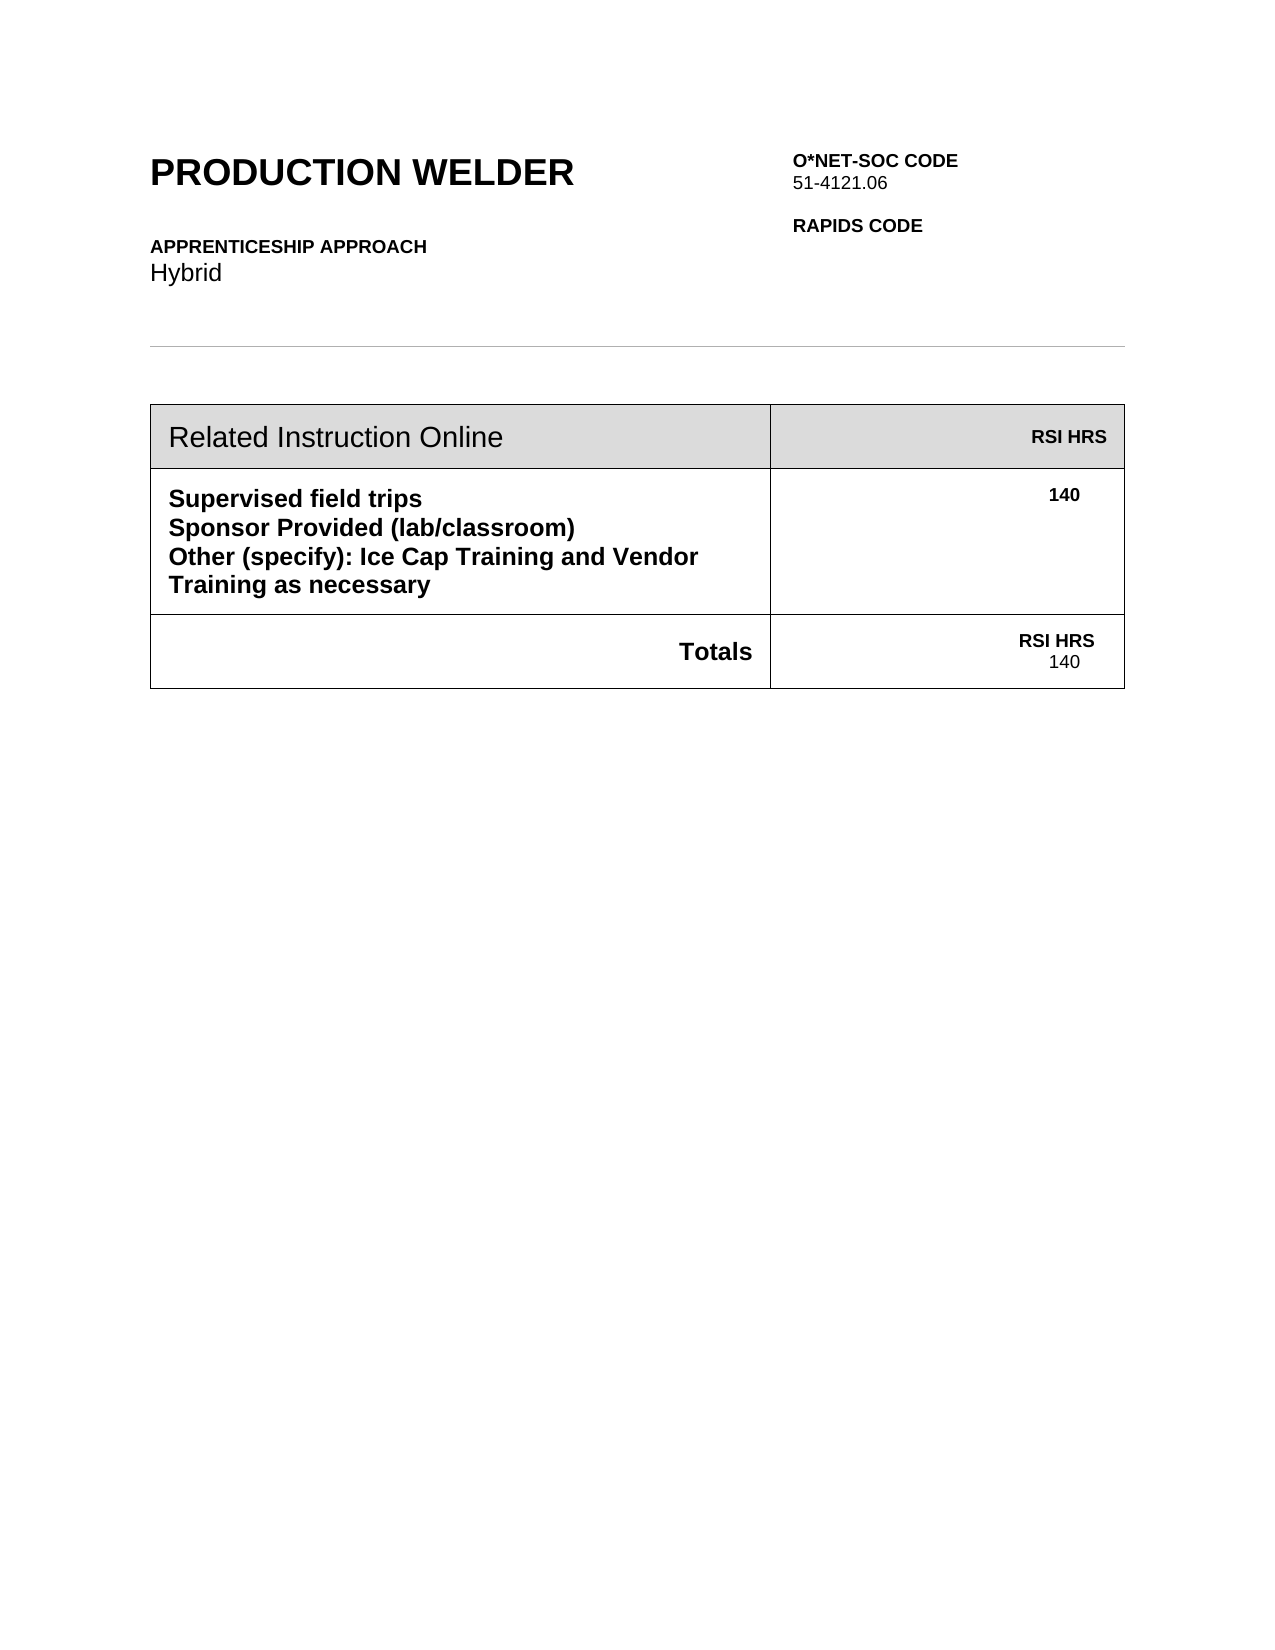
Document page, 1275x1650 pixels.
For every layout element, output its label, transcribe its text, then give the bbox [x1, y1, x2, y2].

text APPRENTICESHIP APPROACH [150, 236, 719, 258]
table_cell Totals [151, 615, 770, 688]
text PRODUCTION WELDER [150, 150, 719, 193]
table_cell RSI HRS 140 [771, 615, 1124, 688]
text O*NET-SOC CODE [793, 150, 1125, 172]
text 51-4121.06 [793, 172, 1125, 193]
table_cell 140 [771, 469, 1124, 614]
table_header Related Instruction Online [151, 405, 770, 468]
table_header RSI HRS [771, 405, 1124, 468]
text RAPIDS CODE [793, 215, 1125, 236]
text Hybrid [150, 258, 719, 287]
table_cell Supervised field trips Sponsor Provided (lab/classroom) Other (specify): Ice Cap Training and Vendor Training as necessary [151, 469, 770, 614]
